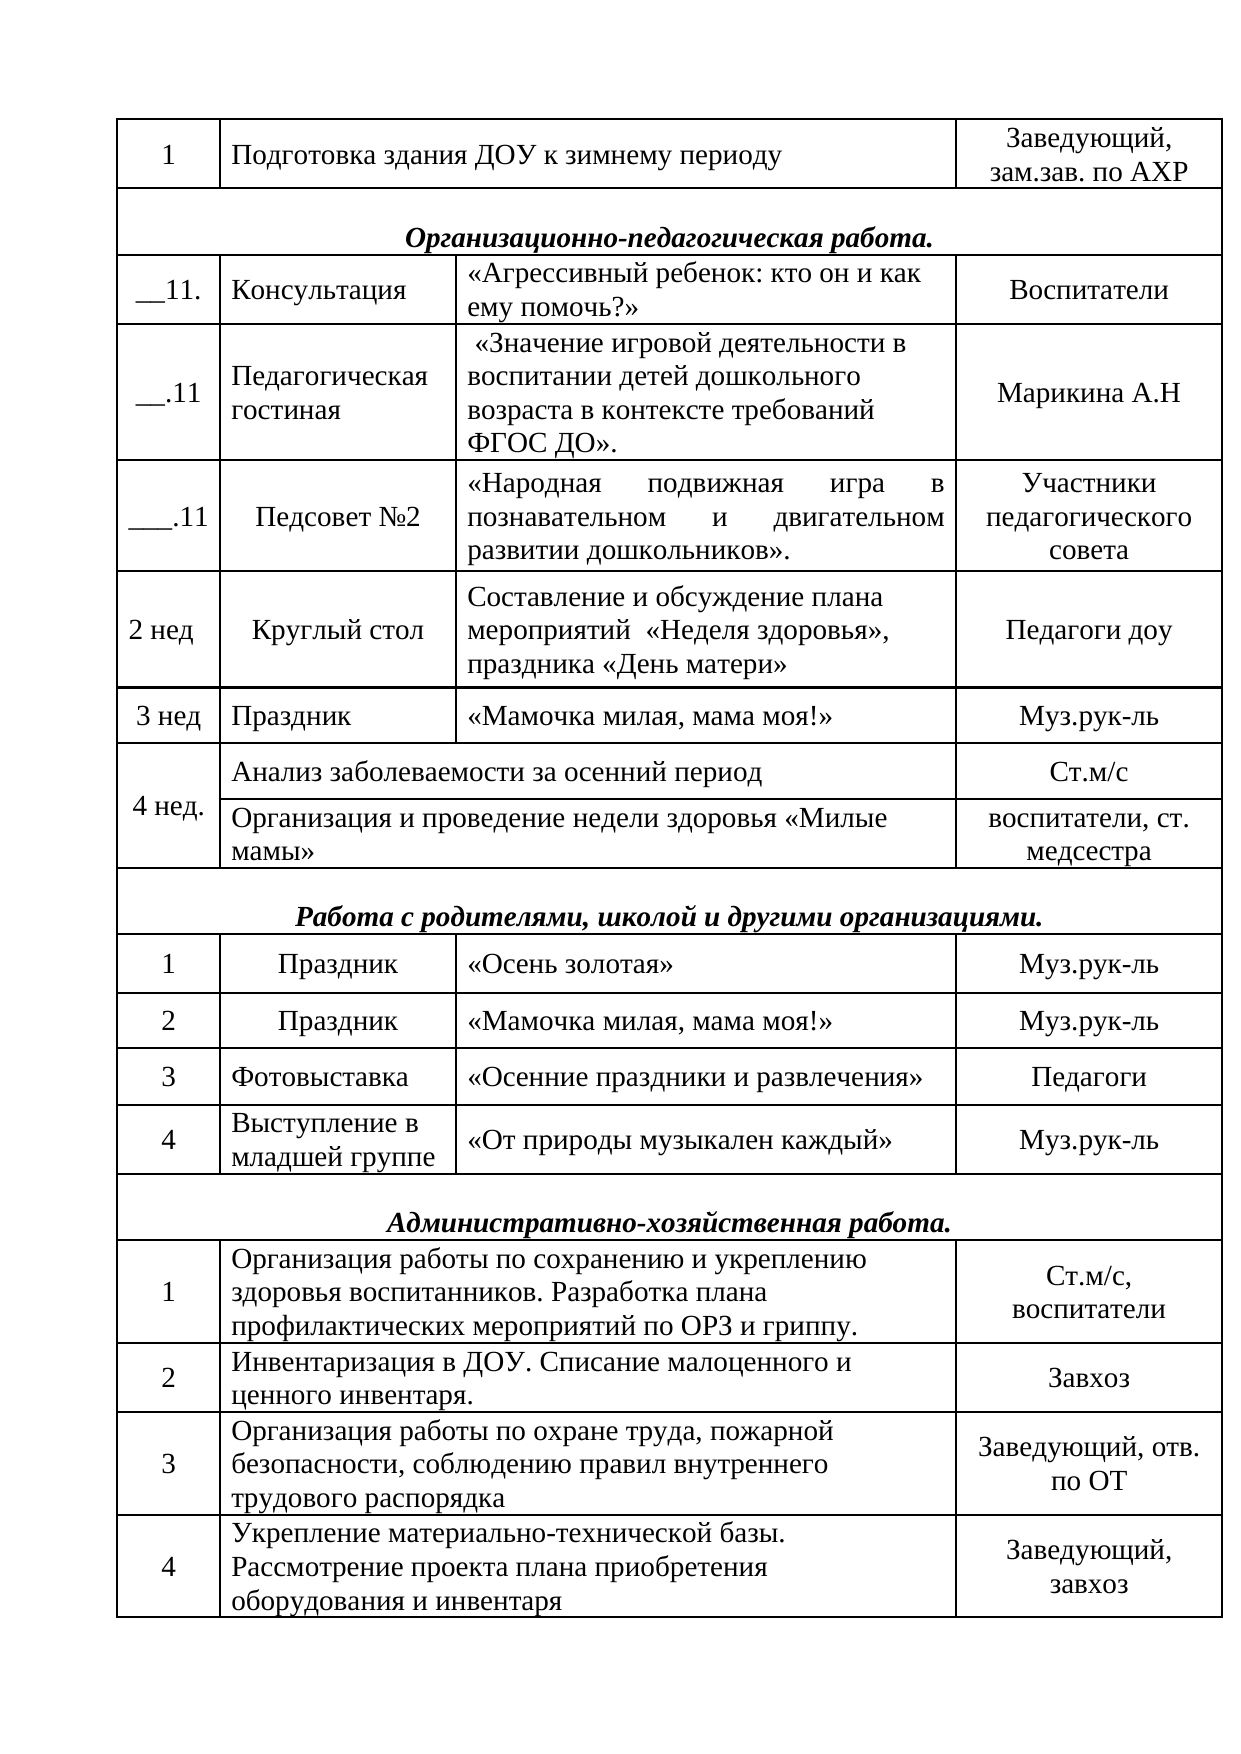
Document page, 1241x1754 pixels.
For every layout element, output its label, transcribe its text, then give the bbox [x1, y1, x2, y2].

table_cell Праздник [221, 689, 455, 742]
table_cell 4 [118, 1516, 219, 1616]
table_cell Заведующий, завхоз [957, 1516, 1221, 1616]
table_cell Праздник [221, 935, 455, 992]
table_cell Марикина А.Н [957, 325, 1221, 459]
table_cell Завхоз [957, 1344, 1221, 1411]
table_cell Муз.рук-ль [957, 1106, 1221, 1173]
table_cell Составление и обсуждение плана мероприятий «Неделя здоровья», праздника «День матери» [457, 572, 955, 686]
table_cell Организация работы по охране труда, пожарной безопасности, соблюдению правил внутреннего трудового распорядка [221, 1413, 955, 1513]
table_cell Заведующий, зам.зав. по АХР [957, 120, 1221, 187]
table_cell Педагоги [957, 1049, 1221, 1103]
table_cell Муз.рук-ль [957, 935, 1221, 992]
table_cell «Народная подвижная игра в познавательном и двигательном развитии дошкольников». [457, 461, 955, 570]
table_cell Фотовыставка [221, 1049, 455, 1103]
table_cell «Мамочка милая, мама моя!» [457, 689, 955, 742]
table_cell Организационно-педагогическая работа. [118, 189, 1221, 253]
table_cell Ст.м/с, воспитатели [957, 1241, 1221, 1342]
table_cell Круглый стол [221, 572, 455, 686]
table_cell «Мамочка милая, мама моя!» [457, 994, 955, 1047]
table_cell Воспитатели [957, 256, 1221, 323]
table_cell Работа с родителями, школой и другими организациями. [118, 869, 1221, 933]
table_cell Административно-хозяйственная работа. [118, 1175, 1221, 1239]
table_cell Педагогическая гостиная [221, 325, 455, 459]
table_cell 3 [118, 1049, 219, 1103]
table_cell Педагоги доу [957, 572, 1221, 686]
table_cell «От природы музыкален каждый» [457, 1106, 955, 1173]
table_cell Инвентаризация в ДОУ. Списание малоценного и ценного инвентаря. [221, 1344, 955, 1411]
table_cell 4 нед. [118, 744, 219, 867]
table_cell воспитатели, ст. медсестра [957, 800, 1221, 867]
table_cell Участники педагогического совета [957, 461, 1221, 570]
table_cell Консультация [221, 256, 455, 323]
table_cell 1 [118, 120, 219, 187]
table_cell Подготовка здания ДОУ к зимнему периоду [221, 120, 955, 187]
table_cell Праздник [221, 994, 455, 1047]
table_cell Педсовет №2 [221, 461, 455, 570]
table_cell 1 [118, 1241, 219, 1342]
table_cell 3 [118, 1413, 219, 1513]
table_cell Заведующий, отв. по ОТ [957, 1413, 1221, 1513]
table_cell 3 нед [118, 689, 219, 742]
table_cell Ст.м/с [957, 744, 1221, 798]
table_cell 2 [118, 994, 219, 1047]
table_cell Выступление в младшей группе [221, 1106, 455, 1173]
table_cell «Агрессивный ребенок: кто он и как ему помочь?» [457, 256, 955, 323]
table_cell 2 [118, 1344, 219, 1411]
table_cell Муз.рук-ль [957, 994, 1221, 1047]
table_cell Муз.рук-ль [957, 689, 1221, 742]
table_cell «Значение игровой деятельности в воспитании детей дошкольного возраста в контексте требований ФГОС ДО». [457, 325, 955, 459]
table_cell «Осенние праздники и развлечения» [457, 1049, 955, 1103]
table_cell «Осень золотая» [457, 935, 955, 992]
table_cell 4 [118, 1106, 219, 1173]
table_cell __.11 [118, 325, 219, 459]
table_cell Анализ заболеваемости за осенний период [221, 744, 955, 798]
table_cell 1 [118, 935, 219, 992]
table_cell Укрепление материально-технической базы. Рассмотрение проекта плана приобретения оборудования и инвентаря [221, 1516, 955, 1616]
table_cell Организация работы по сохранению и укреплению здоровья воспитанников. Разработка плана профилактических мероприятий по ОРЗ и гриппу. [221, 1241, 955, 1342]
table_cell ___.11 [118, 461, 219, 570]
table_cell Организация и проведение недели здоровья «Милые мамы» [221, 800, 955, 867]
table_cell __11. [118, 256, 219, 323]
table_cell 2 нед [118, 572, 219, 686]
